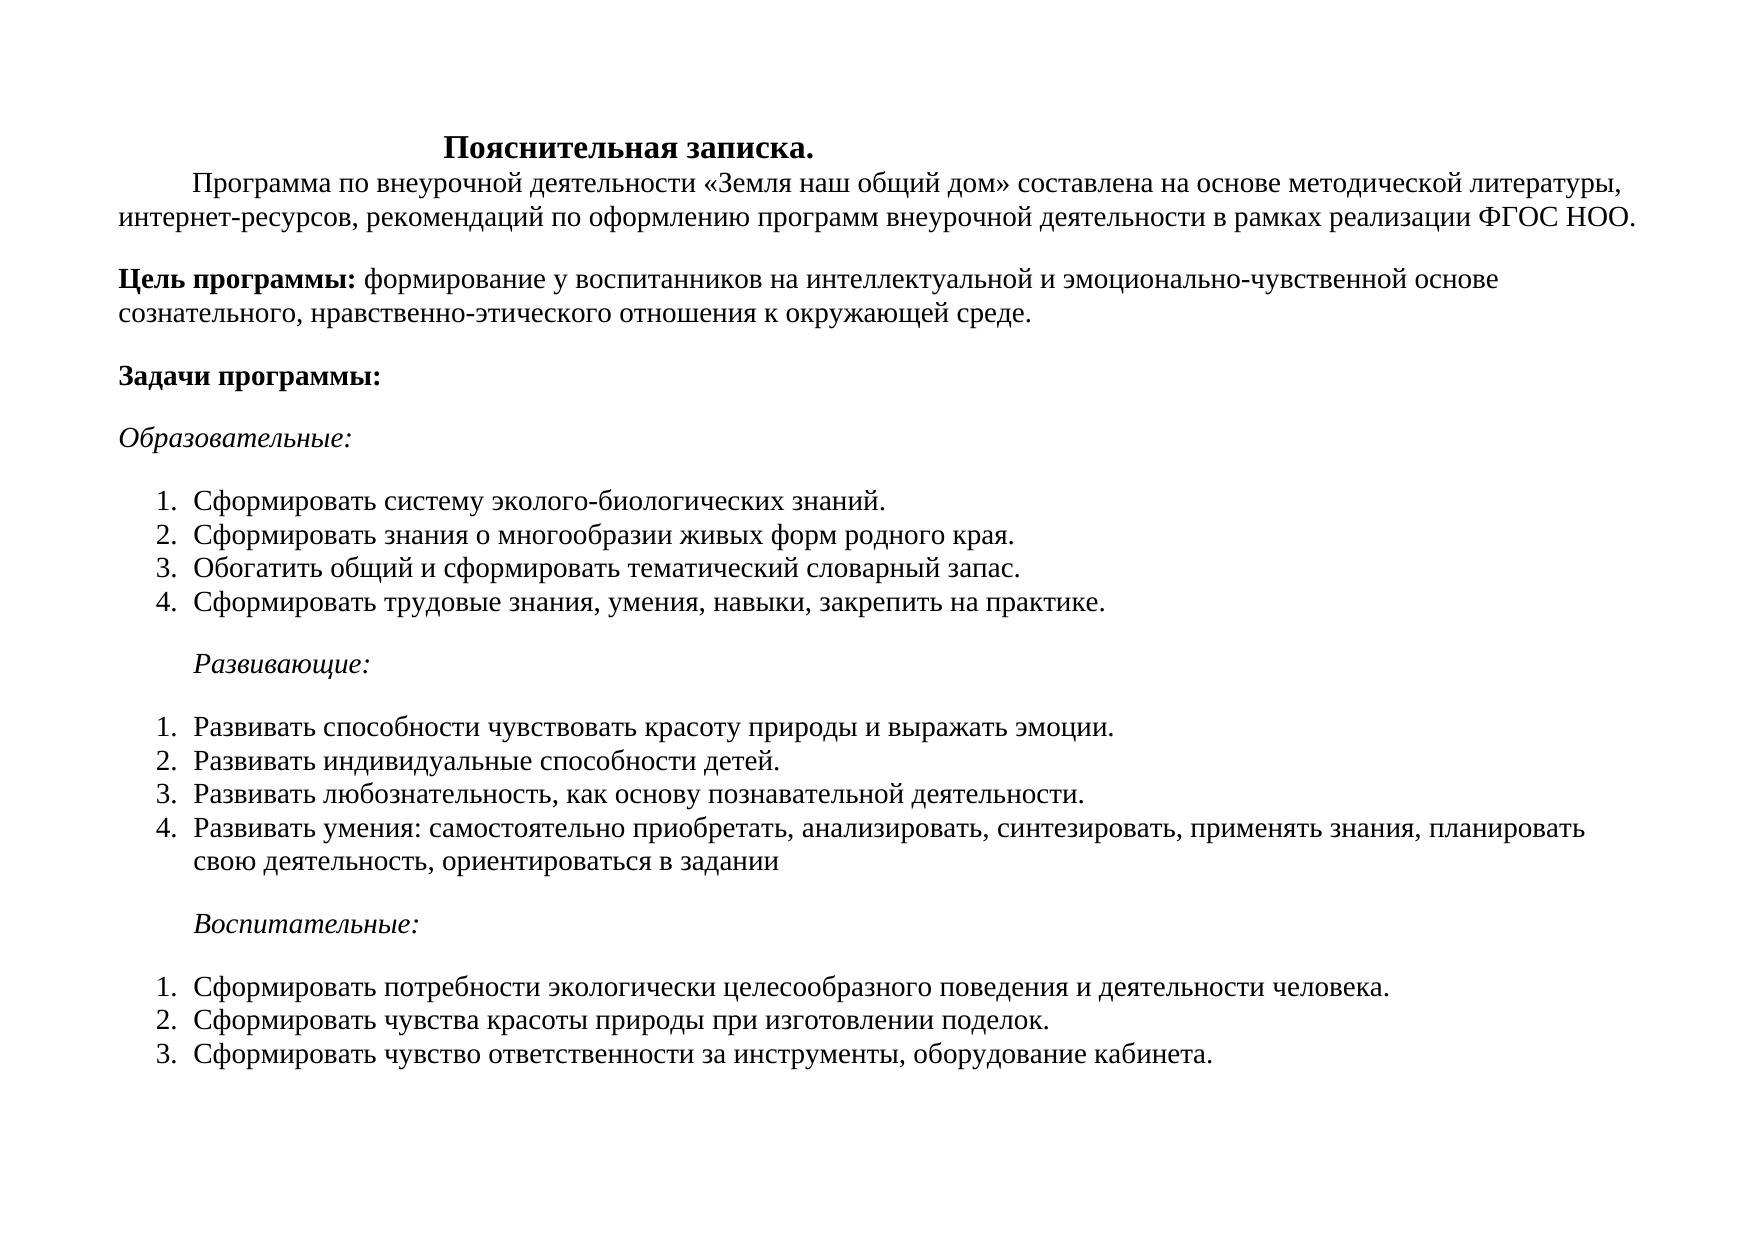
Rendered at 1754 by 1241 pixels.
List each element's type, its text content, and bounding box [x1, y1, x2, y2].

list Развивать умения: самостоятельно приобретать, анализировать, синтезировать, применять знания, планировать свою деятельность, ориентироваться в задании [156, 810, 1651, 877]
list Развивать любознательность, как основу познавательной деятельности. [156, 776, 1651, 810]
list Сформировать чувство ответственности за инструменты, оборудование кабинета. [156, 1036, 1651, 1069]
text Программа по внеурочной деятельности «Земля наш общий дом» составлена на основе методической литературы, интернет-ресурсов, рекомендаций по оформлению программ внеурочной деятельности в рамках реализации ФГОС НОО. [118, 165, 1651, 232]
text Развивающие: [193, 647, 1651, 680]
text Пояснительная записка. [118, 127, 1651, 165]
text Задачи программы: [118, 358, 1651, 391]
list Сформировать знания о многообразии живых форм родного края. [156, 517, 1651, 550]
list Сформировать чувства красоты природы при изготовлении поделок. [156, 1002, 1651, 1036]
text Воспитательные: [193, 906, 1651, 940]
list Развивать способности чувствовать красоту природы и выражать эмоции. [156, 709, 1651, 743]
list Сформировать потребности экологически целесообразного поведения и деятельности человека. [156, 969, 1651, 1002]
text Образовательные: [118, 421, 1651, 454]
list Сформировать трудовые знания, умения, навыки, закрепить на практике. [156, 584, 1651, 617]
text Цель программы: формирование у воспитанников на интеллектуальной и эмоционально-чувственной основе сознательного, нравственно-этического отношения к окружающей среде. [118, 262, 1651, 329]
list Обогатить общий и сформировать тематический словарный запас. [156, 550, 1651, 584]
list Сформировать систему эколого-биологических знаний. [156, 483, 1651, 517]
list Развивать индивидуальные способности детей. [156, 743, 1651, 776]
